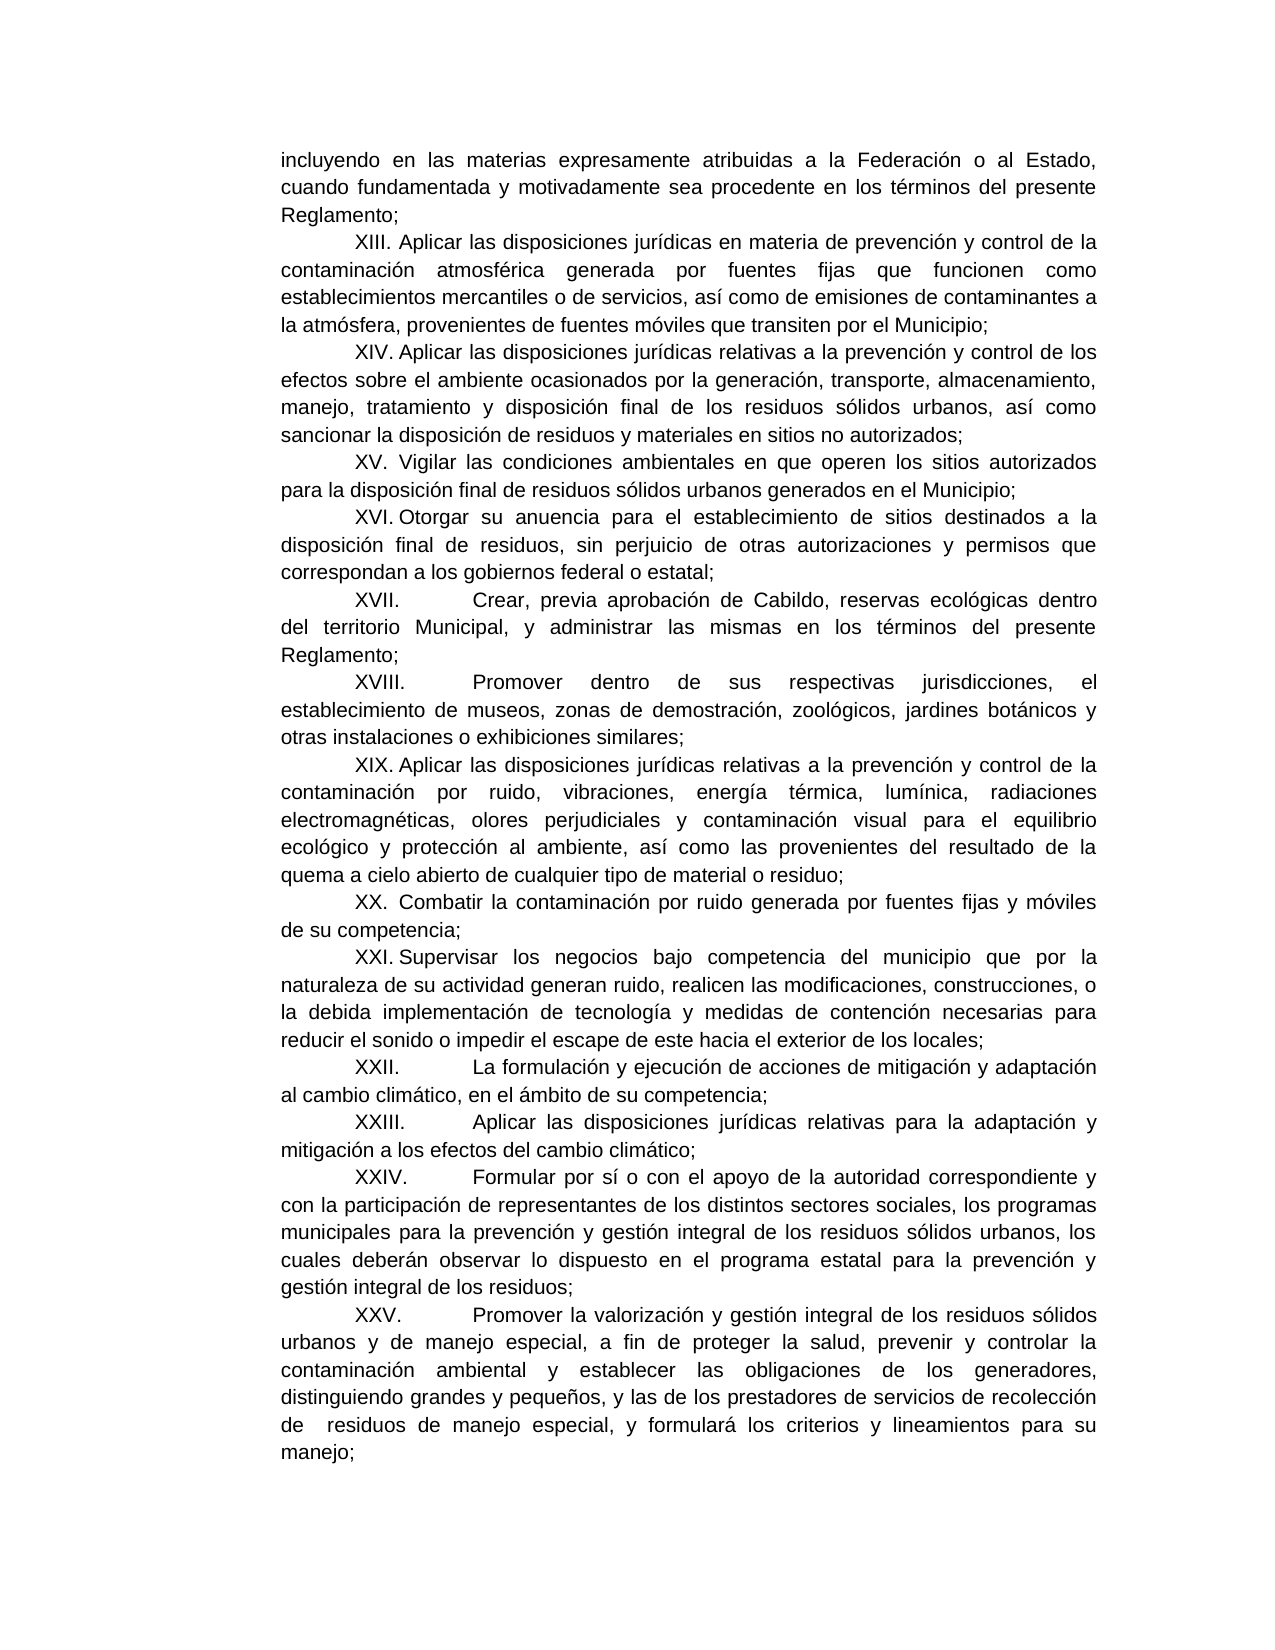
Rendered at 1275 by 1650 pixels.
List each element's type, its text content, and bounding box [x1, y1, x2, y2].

list Aplicar las disposiciones jurídicas en materia de prevención y control de la contaminación atmosférica generada por fuentes fijas que funcionen como establecimientos mercantiles o de servicios, así como de emisiones de contaminantes a la atmósfera, provenientes de fuentes móviles que transiten por el Municipio; [281, 230, 1098, 337]
list Aplicar las disposiciones jurídicas relativas para la adaptación y mitigación a los efectos del cambio climático; [281, 1110, 1098, 1162]
list Promover dentro de sus respectivas jurisdicciones, el establecimiento de museos, zonas de demostración, zoológicos, jardines botánicos y otras instalaciones o exhibiciones similares; [281, 670, 1098, 749]
list Otorgar su anuencia para el establecimiento de sitios destinados a la disposición final de residuos, sin perjuicio de otras autorizaciones y permisos que correspondan a los gobiernos federal o estatal; [281, 505, 1098, 584]
list Vigilar las condiciones ambientales en que operen los sitios autorizados para la disposición final de residuos sólidos urbanos generados en el Municipio; [281, 450, 1098, 502]
list Formular por sí o con el apoyo de la autoridad correspondiente y con la participación de representantes de los distintos sectores sociales, los programas municipales para la prevención y gestión integral de los residuos sólidos urbanos, los cuales deberán observar lo dispuesto en el programa estatal para la prevención y gestión integral de los residuos; [281, 1165, 1098, 1299]
list La formulación y ejecución de acciones de mitigación y adaptación al cambio climático, en el ámbito de su competencia; [281, 1055, 1098, 1107]
list Promover la valorización y gestión integral de los residuos sólidos urbanos y de manejo especial, a fin de proteger la salud, prevenir y controlar la contaminación ambiental y establecer las obligaciones de los generadores, distinguiendo grandes y pequeños, y las de los prestadores de servicios de recolección de residuos de manejo especial, y formulará los criterios y lineamientos para su manejo; [281, 1303, 1098, 1464]
list Aplicar las disposiciones jurídicas relativas a la prevención y control de los efectos sobre el ambiente ocasionados por la generación, transporte, almacenamiento, manejo, tratamiento y disposición final de los residuos sólidos urbanos, así como sancionar la disposición de residuos y materiales en sitios no autorizados; [281, 340, 1098, 447]
list Aplicar las disposiciones jurídicas relativas a la prevención y control de la contaminación por ruido, vibraciones, energía térmica, lumínica, radiaciones electromagnéticas, olores perjudiciales y contaminación visual para el equilibrio ecológico y protección al ambiente, así como las provenientes del resultado de la quema a cielo abierto de cualquier tipo de material o residuo; [281, 753, 1098, 887]
list Combatir la contaminación por ruido generada por fuentes fijas y móviles de su competencia; [281, 890, 1098, 942]
list Crear, previa aprobación de Cabildo, reservas ecológicas dentro del territorio Municipal, y administrar las mismas en los términos del presente Reglamento; [281, 588, 1098, 667]
list Supervisar los negocios bajo competencia del municipio que por la naturaleza de su actividad generan ruido, realicen las modificaciones, construcciones, o la debida implementación de tecnología y medidas de contención necesarias para reducir el sonido o impedir el escape de este hacia el exterior de los locales; [281, 1024, 1098, 1052]
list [281, 148, 1098, 227]
list Supervisar los negocios bajo competencia del municipio que por la naturaleza de su actividad generan ruido, realicen las modificaciones, construcciones, o la debida implementación de tecnología y medidas de contención necesarias para reducir el sonido o impedir el escape de este hacia el exterior de los locales; [281, 945, 1098, 973]
